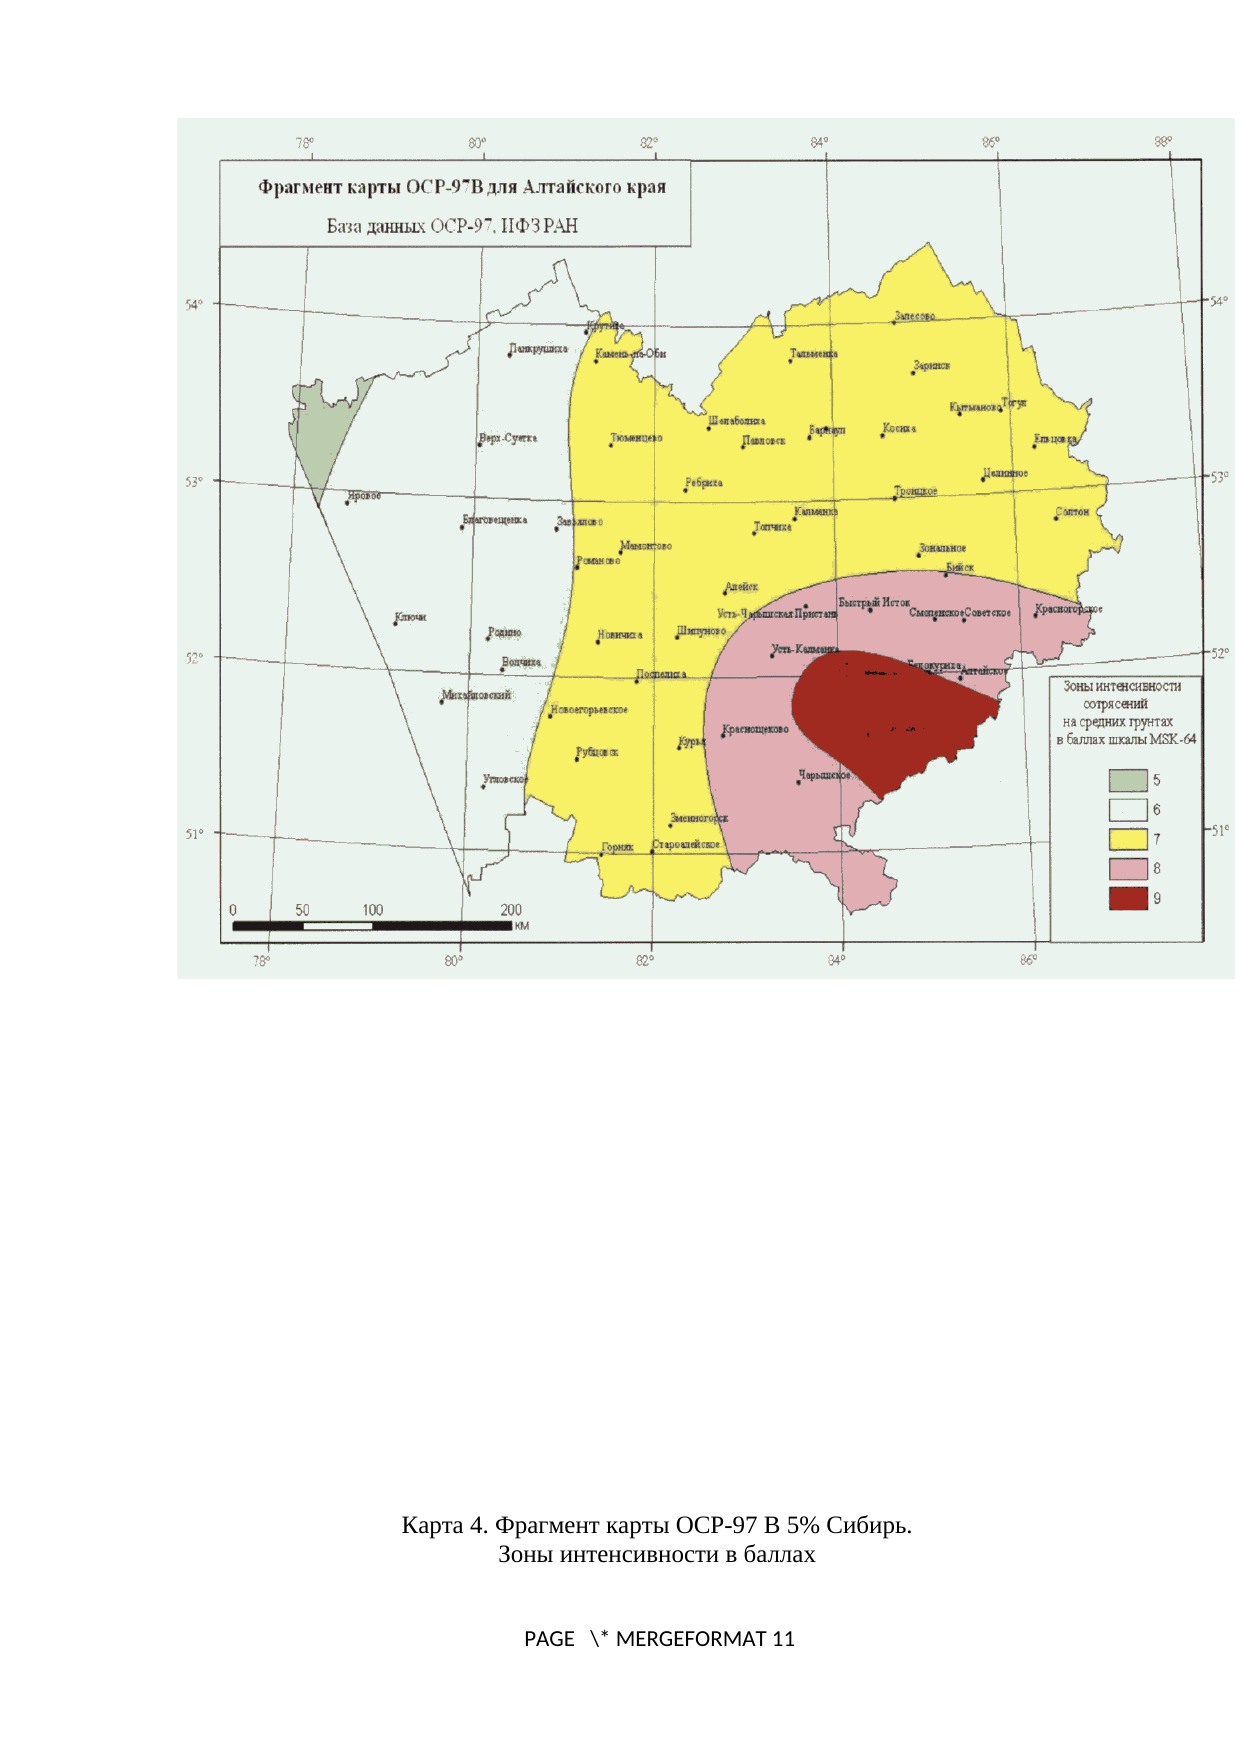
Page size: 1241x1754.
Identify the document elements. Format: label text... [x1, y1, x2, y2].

picture [177, 118, 1235, 979]
text Зоны интенсивности в баллах [177, 1539, 1137, 1568]
text Карта 4. Фрагмент карты ОСР-97 В 5% Сибирь. [177, 1510, 1137, 1539]
